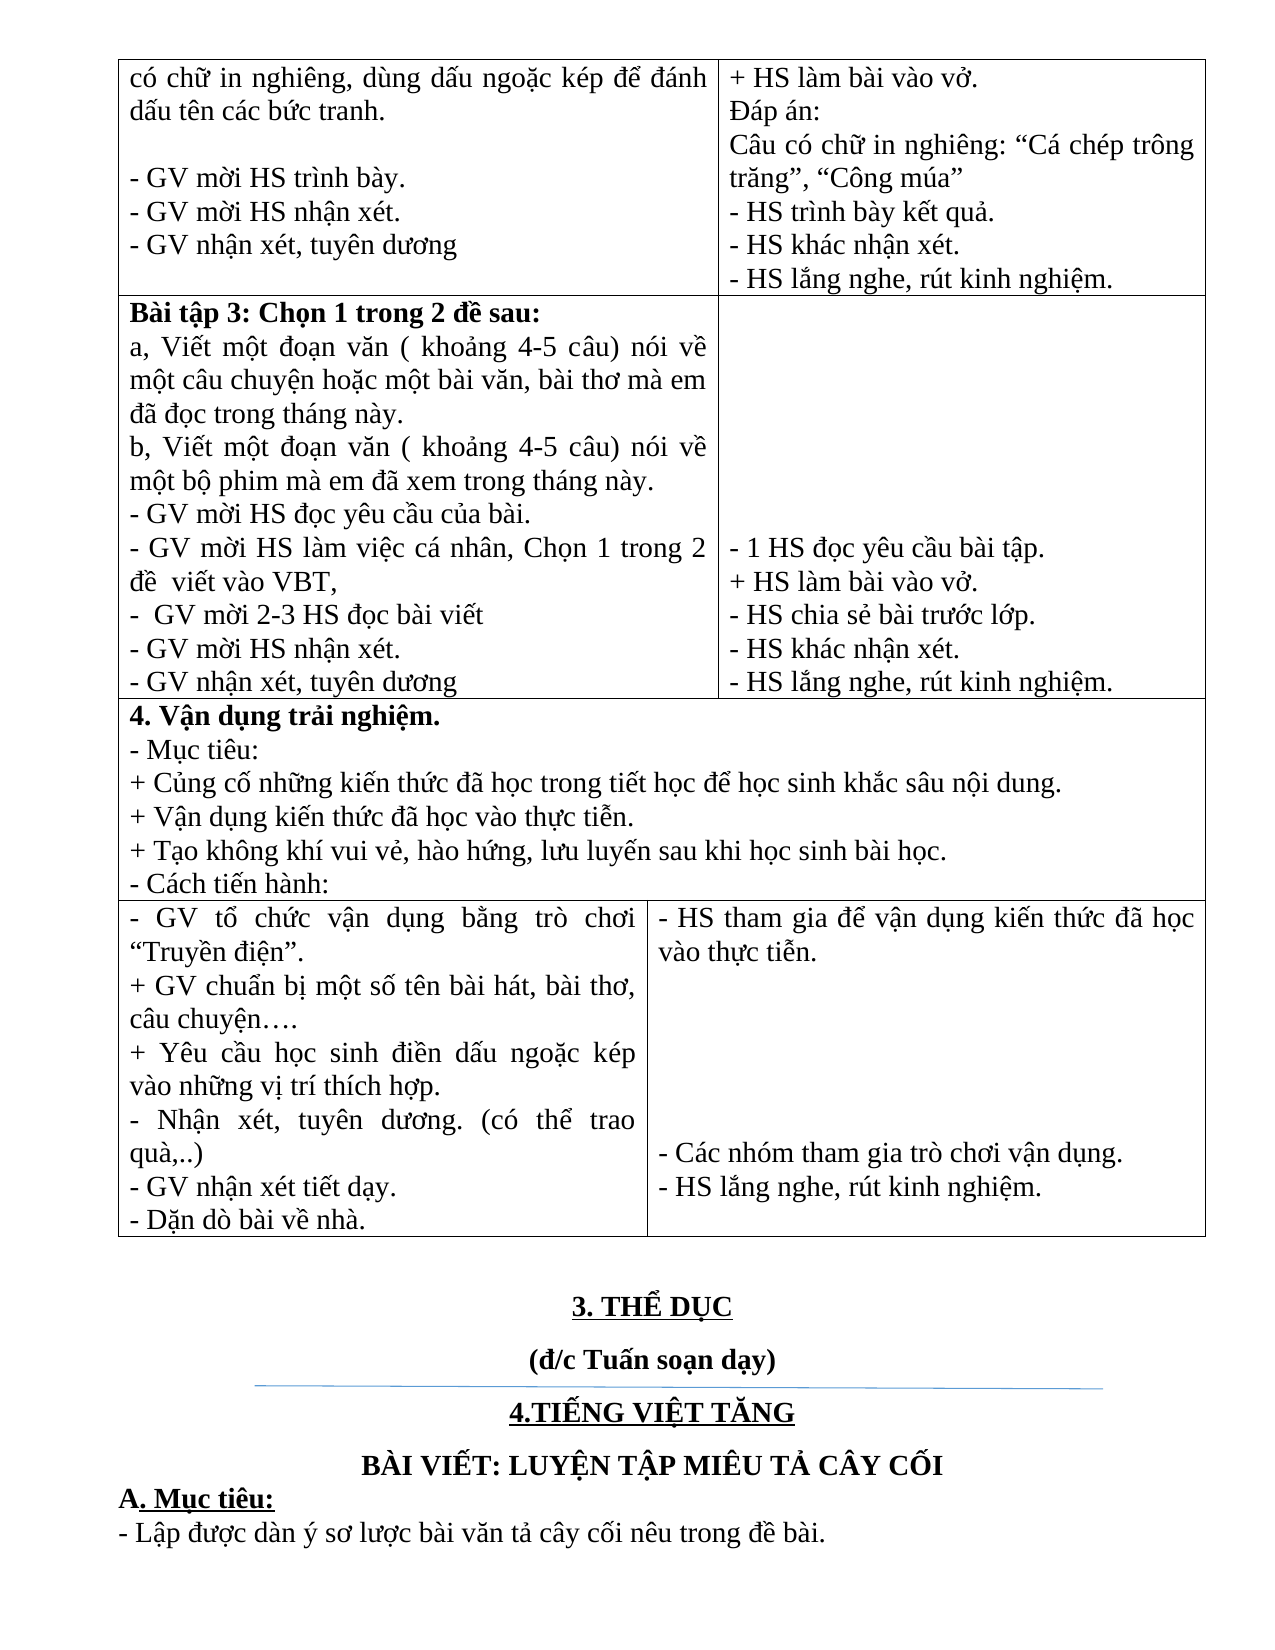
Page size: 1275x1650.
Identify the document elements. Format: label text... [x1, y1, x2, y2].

text 3. THỂ DỤC [118, 1289, 1186, 1323]
table_cell - 1 HS đọc yêu cầu bài tập. + HS làm bài vào vở. - HS chia sẻ bài trước lớp. - HS khác nhận xét. - HS lắng nghe, rút kinh nghiệm. [719, 296, 1205, 698]
text A. Mục tiêu: [118, 1481, 1186, 1515]
text - Lập được dàn ý sơ lược bài văn tả cây cối nêu trong đề bài. [118, 1515, 1186, 1548]
table_cell Bài tập 3: Chọn 1 trong 2 đề sau: a, Viết một đoạn văn ( khoảng 4-5 câu) nói về một câu chuyện hoặc một bài văn, bài thơ mà em đã đọc trong tháng này. b, Viết một đoạn văn ( khoảng 4-5 câu) nói về một bộ phim mà em đã xem trong tháng này. - GV mời HS đọc yêu cầu của bài. - GV mời HS làm việc cá nhân, Chọn 1 trong 2 đề viết vào VBT, - GV mời 2-3 HS đọc bài viết - GV mời HS nhận xét. - GV nhận xét, tuyên dương [119, 296, 718, 698]
text BÀI VIẾT: LUYỆN TẬP MIÊU TẢ CÂY CỐI [118, 1448, 1186, 1481]
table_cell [119, 60, 718, 294]
text 4.TIẾNG VIỆT TĂNG [118, 1395, 1186, 1429]
table_cell - HS tham gia để vận dụng kiến thức đã học vào thực tiễn. - Các nhóm tham gia trò chơi vận dụng. - HS lắng nghe, rút kinh nghiệm. [648, 901, 1205, 1236]
table_cell - GV tổ chức vận dụng bằng trò chơi “Truyền điện”. + GV chuẩn bị một số tên bài hát, bài thơ, câu chuyện…. + Yêu cầu học sinh điền dấu ngoặc kép vào những vị trí thích hợp. - Nhận xét, tuyên dương. (có thể trao quà,..) - GV nhận xét tiết dạy. - Dặn dò bài về nhà. [119, 901, 647, 1236]
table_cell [719, 60, 1205, 294]
text (đ/c Tuấn soạn dạy) [118, 1342, 1186, 1376]
table_cell 4. Vận dụng trải nghiệm. - Mục tiêu: + Củng cố những kiến thức đã học trong tiết học để học sinh khắc sâu nội dung. + Vận dụng kiến thức đã học vào thực tiễn. + Tạo không khí vui vẻ, hào hứng, lưu luyến sau khi học sinh bài học. - Cách tiến hành: [119, 699, 1205, 900]
